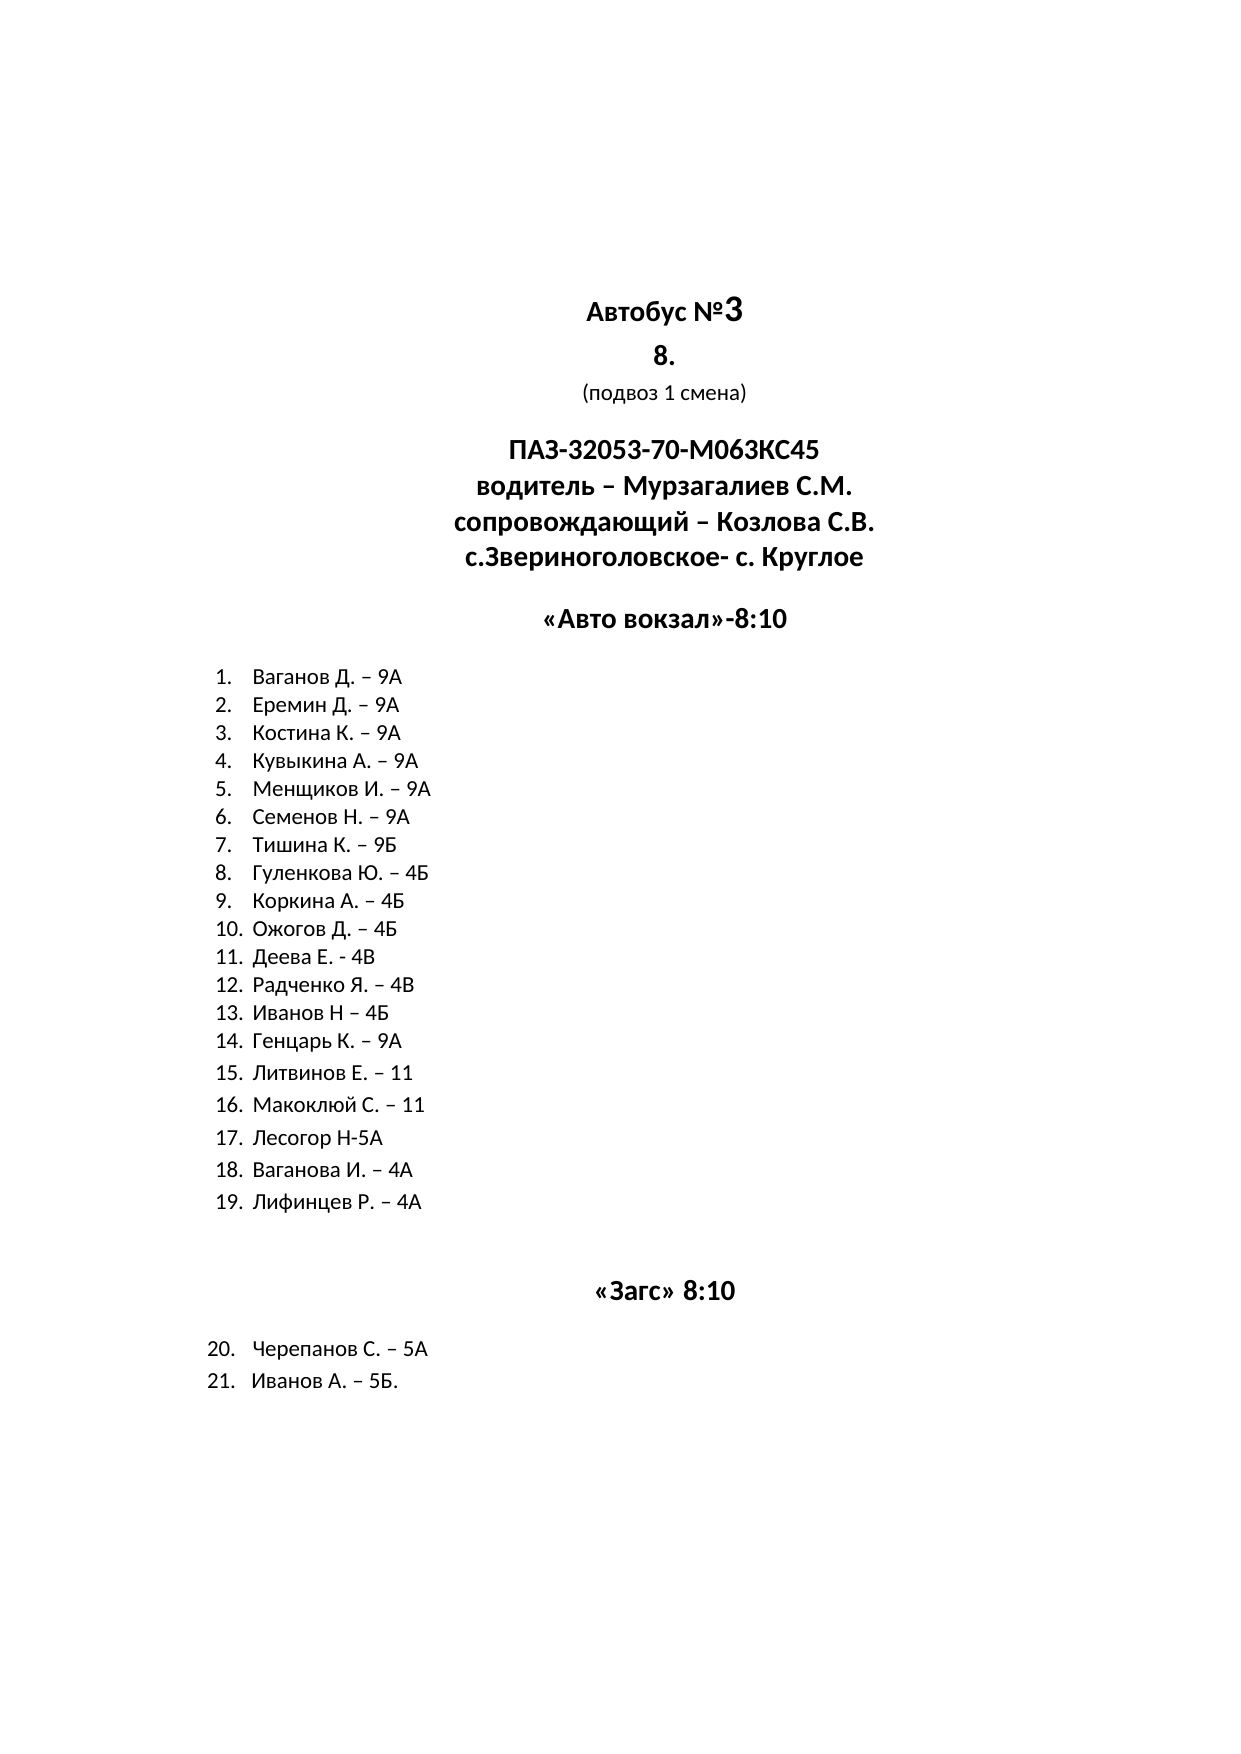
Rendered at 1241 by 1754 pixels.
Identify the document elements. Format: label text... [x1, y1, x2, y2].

text «Загс» 8:10 [177, 1272, 1152, 1308]
list Гуленкова Ю. – 4Б [215, 858, 1152, 886]
list Тишина К. – 9Б [215, 830, 1152, 858]
list Еремин Д. – 9А [215, 690, 1152, 718]
list Лифинцев Р. – 4А [215, 1187, 1152, 1215]
list 8. [177, 337, 1152, 373]
list Менщиков И. – 9А [215, 774, 1152, 802]
list Семенов Н. – 9А [215, 802, 1152, 830]
text ПАЗ-32053-70-М063КС45 [177, 431, 1152, 467]
list «Авто вокзал»-8:10 [177, 600, 1152, 636]
list Иванов Н – 4Б [215, 998, 1152, 1026]
list Коркина А. – 4Б [215, 886, 1152, 914]
list Ваганов Д. – 9А [215, 662, 1152, 690]
list Ваганова И. – 4А [215, 1155, 1152, 1183]
list Ожогов Д. – 4Б [215, 914, 1152, 942]
list Деева Е. - 4В [215, 942, 1152, 970]
text сопровождающий – Козлова С.В. [177, 503, 1152, 538]
list Костина К. – 9А [215, 718, 1152, 746]
list Черепанов С. – 5А [207, 1334, 1152, 1362]
list Иванов А. – 5Б. [207, 1366, 1152, 1394]
list Литвинов Е. – 11 [215, 1058, 1152, 1086]
list (подвоз 1 смена) [177, 378, 1152, 406]
list Генцарь К. – 9А [215, 1026, 1152, 1054]
list Кувыкина А. – 9А [215, 746, 1152, 774]
list Лесогор Н-5А [215, 1123, 1152, 1151]
text водитель – Мурзагалиев С.М. [177, 467, 1152, 503]
list Радченко Я. – 4В [215, 970, 1152, 998]
list Макоклюй С. – 11 [215, 1090, 1152, 1118]
text с.Звериноголовское- с. Круглое [177, 538, 1152, 574]
list Автобус №3 [177, 285, 1152, 331]
